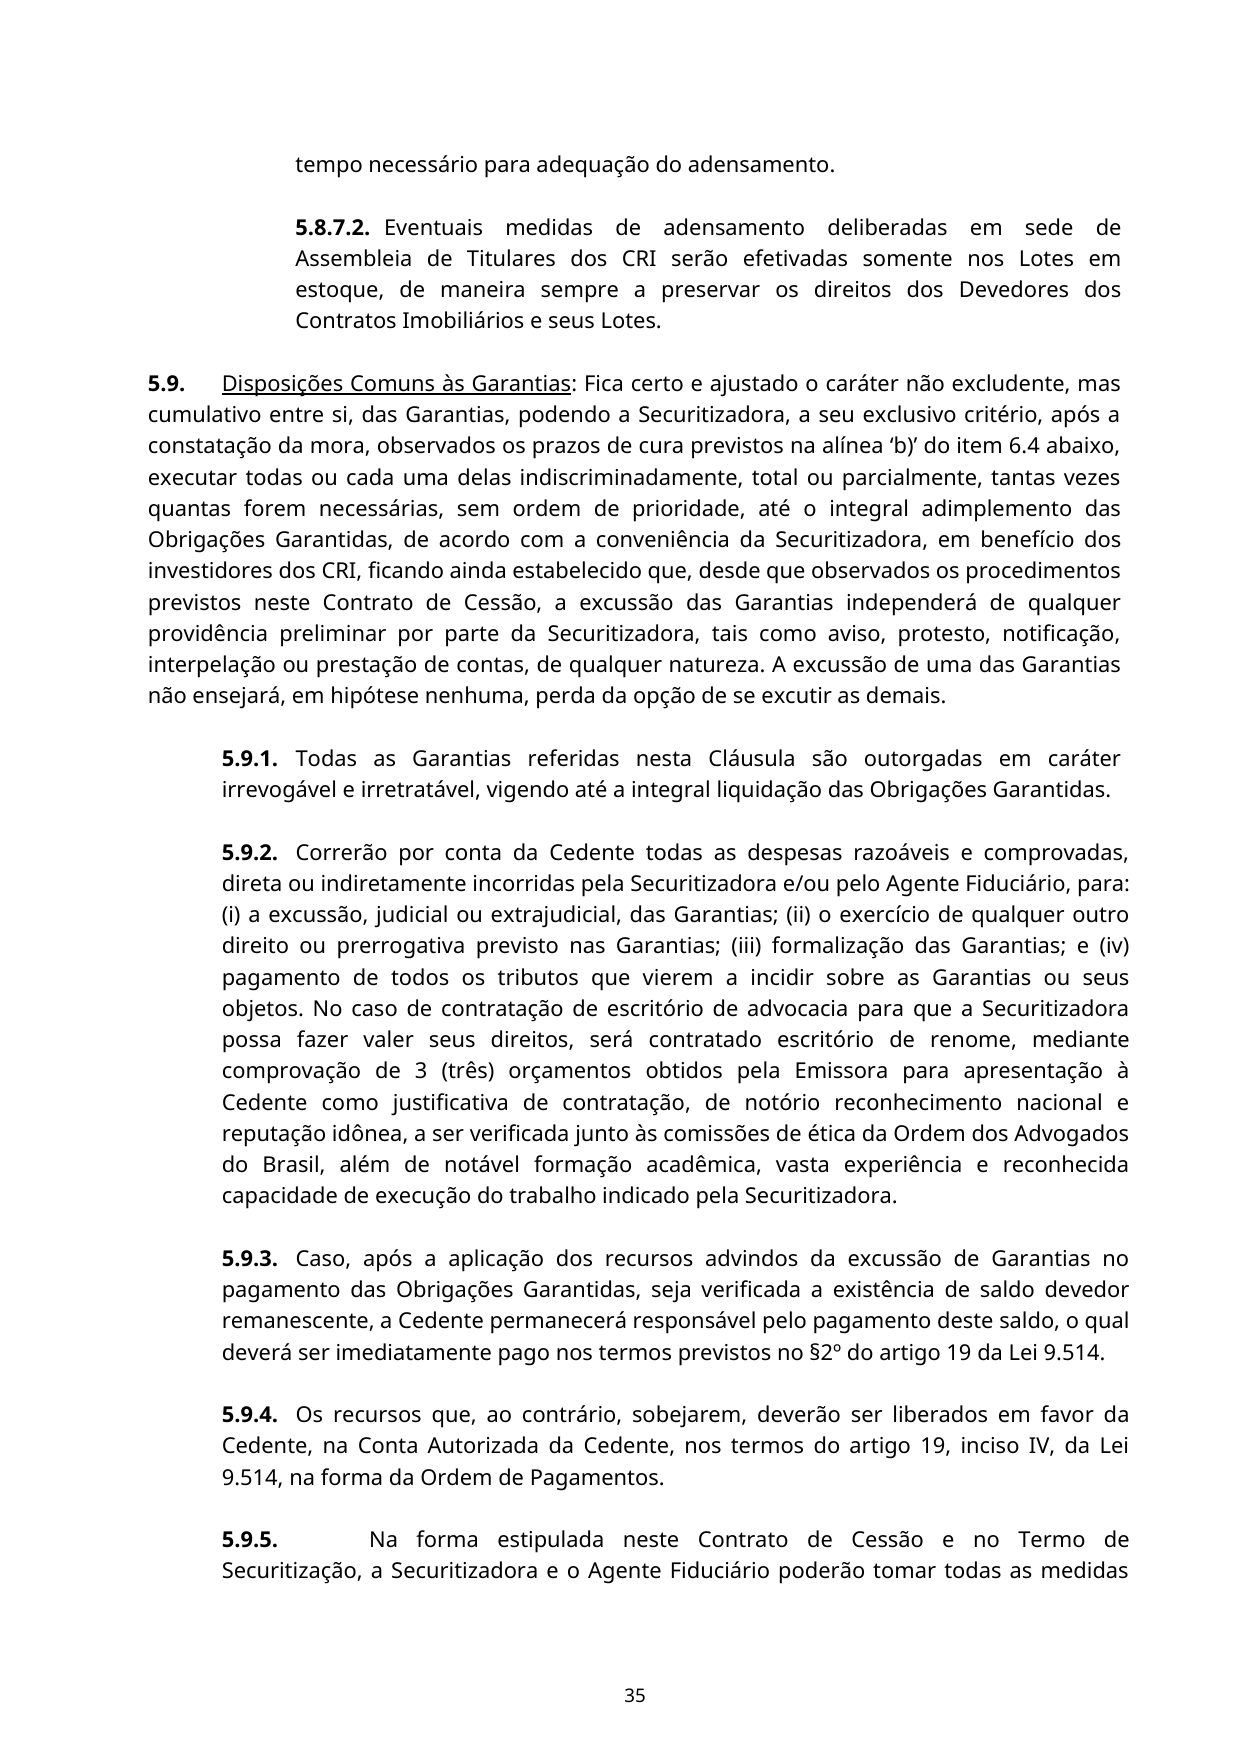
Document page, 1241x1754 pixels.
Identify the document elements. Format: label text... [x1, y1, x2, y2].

text 5.9.3. Caso, após a aplicação dos recursos advindos da excussão de Garantias no pagamento das Obrigações Garantidas, seja verificada a existência de saldo devedor remanescente, a Cedente permanecerá responsável pelo pagamento deste saldo, o qual deverá ser imediatamente pago nos termos previstos no §2º do artigo 19 da Lei 9.514. [222, 1241, 1131, 1366]
text 5.8.7.2. Eventuais medidas de adensamento deliberadas em sede de Assembleia de Titulares dos CRI serão efetivadas somente nos Lotes em estoque, de maneira sempre a preservar os direitos dos Devedores dos Contratos Imobiliários e seus Lotes. [295, 210, 1122, 335]
list Disposições Comuns às Garantias: Fica certo e ajustado o caráter não excludente, mas cumulativo entre si, das Garantias, podendo a Securitizadora, a seu exclusivo critério, após a constatação da mora, observados os prazos de cura previstos na alínea ‘b)’ do item 6.4 abaixo, executar todas ou cada uma delas indiscriminadamente, total ou parcialmente, tantas vezes quantas forem necessárias, sem ordem de prioridade, até o integral adimplemento das Obrigações Garantidas, de acordo com a conveniência da Securitizadora, em benefício dos investidores dos CRI, ficando ainda estabelecido que, desde que observados os procedimentos previstos neste Contrato de Cessão, a excussão das Garantias independerá de qualquer providência preliminar por parte da Securitizadora, tais como aviso, protesto, notificação, interpelação ou prestação de contas, de qualquer natureza. A excussão de uma das Garantias não ensejará, em hipótese nenhuma, perda da opção de se excutir as demais. [148, 366, 1122, 710]
text 5.9.4. Os recursos que, ao contrário, sobejarem, deverão ser liberados em favor da Cedente, na Conta Autorizada da Cedente, nos termos do artigo 19, inciso IV, da Lei 9.514, na forma da Ordem de Pagamentos. [222, 1398, 1131, 1491]
text 5.9.2. Correrão por conta da Cedente todas as despesas razoáveis e comprovadas, direta ou indiretamente incorridas pela Securitizadora e/ou pelo Agente Fiduciário, para: (i) a excussão, judicial ou extrajudicial, das Garantias; (ii) o exercício de qualquer outro direito ou prerrogativa previsto nas Garantias; (iii) formalização das Garantias; e (iv) pagamento de todos os tributos que vierem a incidir sobre as Garantias ou seus objetos. No caso de contratação de escritório de advocacia para que a Securitizadora possa fazer valer seus direitos, será contratado escritório de renome, mediante comprovação de 3 (três) orçamentos obtidos pela Emissora para apresentação à Cedente como justificativa de contratação, de notório reconhecimento nacional e reputação idônea, a ser verificada junto às comissões de ética da Ordem dos Advogados do Brasil, além de notável formação acadêmica, vasta experiência e reconhecida capacidade de execução do trabalho indicado pela Securitizadora. [222, 835, 1131, 1210]
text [222, 1523, 1131, 1585]
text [295, 148, 1122, 179]
text 5.9.1. Todas as Garantias referidas nesta Cláusula são outorgadas em caráter irrevogável e irretratável, vigendo até a integral liquidação das Obrigações Garantidas. [222, 741, 1122, 804]
